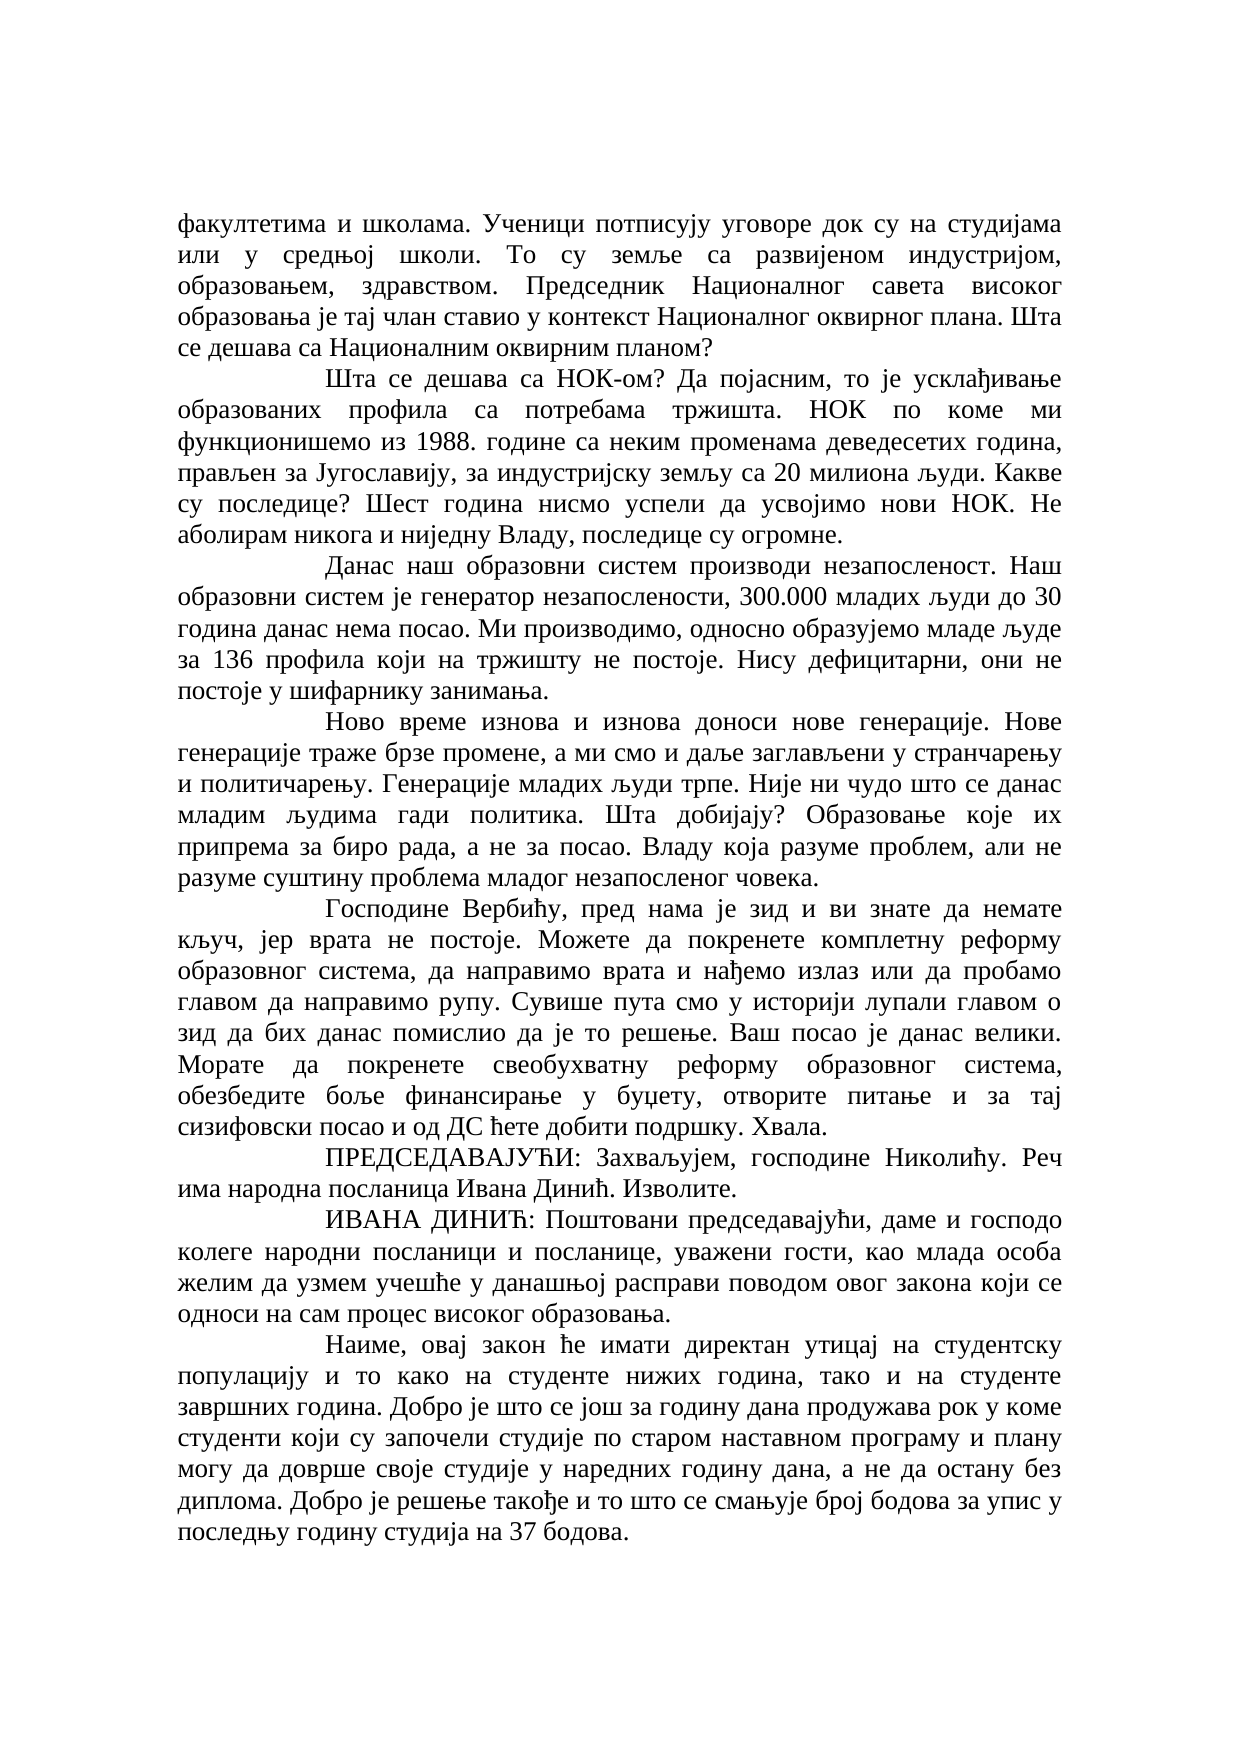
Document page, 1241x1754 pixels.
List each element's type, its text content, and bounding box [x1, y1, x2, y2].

text Данас наш образовни систем производи незапосленост. Наш образовни систем је генератор незапослености, 300.000 младих људи до 30 година данас нема посао. Ми производимо, односно образујемо младе људе за 136 профила који на тржишту не постоје. Нису дефицитарни, они не постоје у шифарнику занимања. [177, 549, 1063, 705]
text ПРЕДСЕДАВАЈУЋИ: Захваљујем, господине Николићу. Реч има народна посланица Ивана Динић. Изволите. [177, 1141, 1063, 1203]
text Наиме, овај закон ће имати директан утицај на студентску популацију и то како на студенте нижих година, тако и на студенте завршних година. Добро је што се још за годину дана продужава рок у коме студенти који су започели студије по старом наставном програму и плану могу да доврше своје студије у наредних годину дана, а не да остану без диплома. Добро је решење такође и то што се смањује број бодова за упис у последњу годину студија на 37 бодова. [177, 1328, 1063, 1546]
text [177, 207, 1063, 362]
text Ново време изнова и изнова доноси нове генерације. Нове генерације траже брзе промене, а ми смо и даље заглављени у странчарењу и политичарењу. Генерације младих људи трпе. Није ни чудо што се данас младим људима гади политика. Шта добијају? Образовање које их припрема за биро рада, а не за посао. Владу која разуме проблем, али не разуме суштину проблема младог незапосленог човека. [177, 705, 1063, 892]
text ИВАНА ДИНИЋ: Поштовани председавајући, даме и господо колеге народни посланици и посланице, уважени гости, као млада особа желим да узмем учешће у данашњој расправи поводом овог закона који се односи на сам процес високог образовања. [177, 1203, 1063, 1328]
text Шта се дешава са НОК-ом? Да појасним, то је усклађивање образованих профила са потребама тржишта. НОК по коме ми функционишемо из 1988. године са неким променама деведесетих година, прављен за Југославију, за индустријску земљу са 20 милиона људи. Какве су последице? Шест година нисмо успели да усвојимо нови НОК. Не аболирам никога и ниједну Владу, последице су огромне. [177, 362, 1063, 549]
text Господине Вербићу, пред нама је зид и ви знате да немате кључ, јер врата не постоје. Можете да покренете комплетну реформу образовног система, да направимо врата и нађемо излаз или да пробамо главом да направимо рупу. Сувише пута смо у историји лупали главом о зид да бих данас помислио да је то решење. Ваш посао је данас велики. Морате да покренете свеобухватну реформу образовног система, обезбедите боље финансирање у буџету, отворите питање и за тај сизифовски посао и од ДС ћете добити подршку. Хвала. [177, 892, 1063, 1141]
